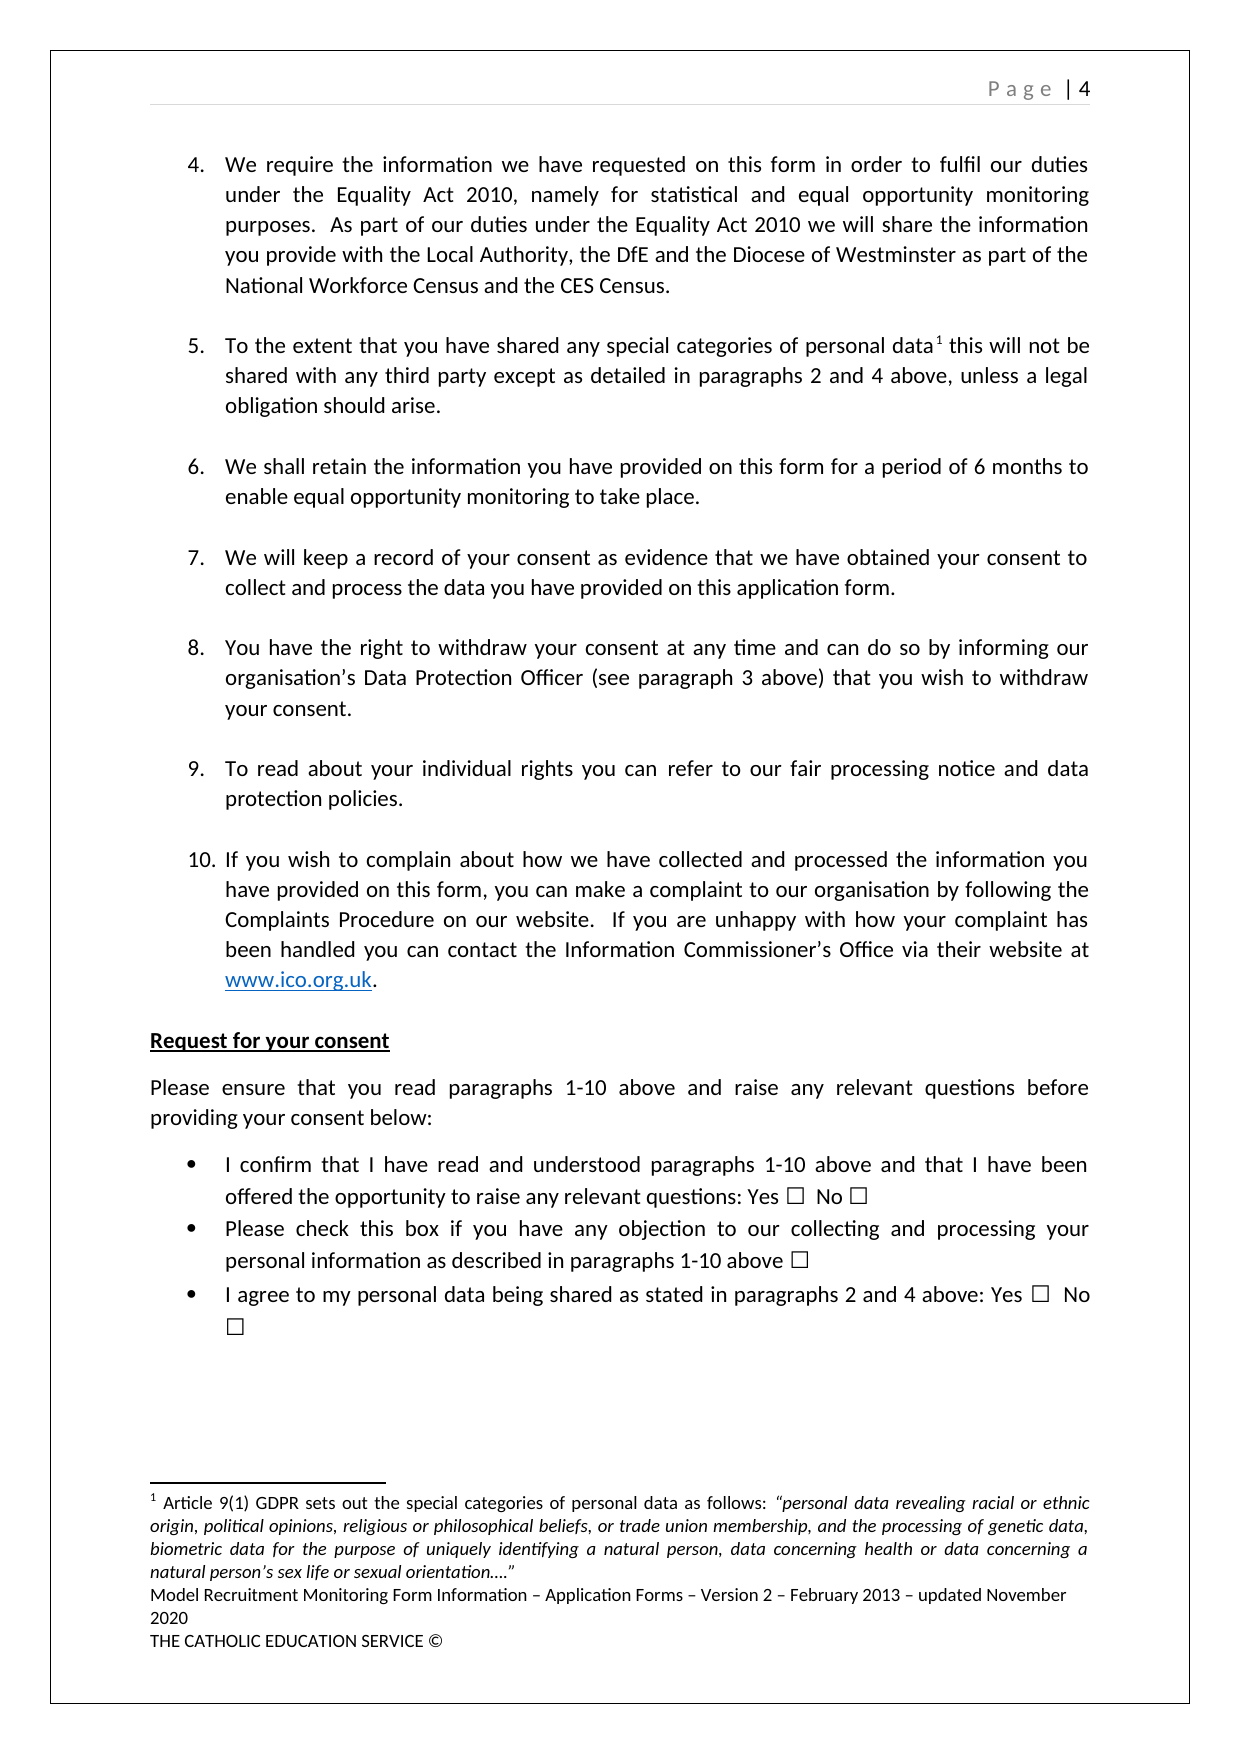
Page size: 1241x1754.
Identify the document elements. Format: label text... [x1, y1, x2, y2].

list We will keep a record of your consent as evidence that we have obtained your consent to collect and process the data you have provided on this application form. [187, 543, 1090, 601]
list I agree to my personal data being shared as stated in paragraphs 2 and 4 above: Yes No [187, 1278, 1090, 1343]
text Request for your consent [150, 1026, 1090, 1054]
list We require the information we have requested on this form in order to fulfil our duties under the Equality Act 2010, namely for statistical and equal opportunity monitoring purposes. As part of our duties under the Equality Act 2010 we will share the information you provide with the Local Authority, the DfE and the Diocese of Westminster as part of the National Workforce Census and the CES Census. [187, 150, 1090, 299]
list I confirm that I have read and understood paragraphs 1-10 above and that I have been offered the opportunity to raise any relevant questions: Yes No [187, 1150, 1090, 1211]
list We shall retain the information you have provided on this form for a period of 6 months to enable equal opportunity monitoring to take place. [187, 452, 1090, 510]
list Please check this box if you have any objection to our collecting and processing your personal information as described in paragraphs 1-10 above [187, 1214, 1090, 1275]
list To read about your individual rights you can refer to our fair processing notice and data protection policies. [187, 754, 1090, 812]
text Please ensure that you read paragraphs 1-10 above and raise any relevant questions before providing your consent below: [150, 1073, 1090, 1131]
list If you wish to complain about how we have collected and processed the information you have provided on this form, you can make a complaint to our organisation by following the Complaints Procedure on our website. If you are unhappy with how your complaint has been handled you can contact the Information Commissioner’s Office via their website at www.ico.org.uk. [187, 845, 1090, 994]
list You have the right to withdraw your consent at any time and can do so by informing our organisation’s Data Protection Officer (see paragraph 3 above) that you wish to withdraw your consent. [187, 633, 1090, 722]
list To the extent that you have shared any special categories of personal data this will not be shared with any third party except as detailed in paragraphs 2 and 4 above, unless a legal obligation should arise. [187, 331, 1090, 420]
